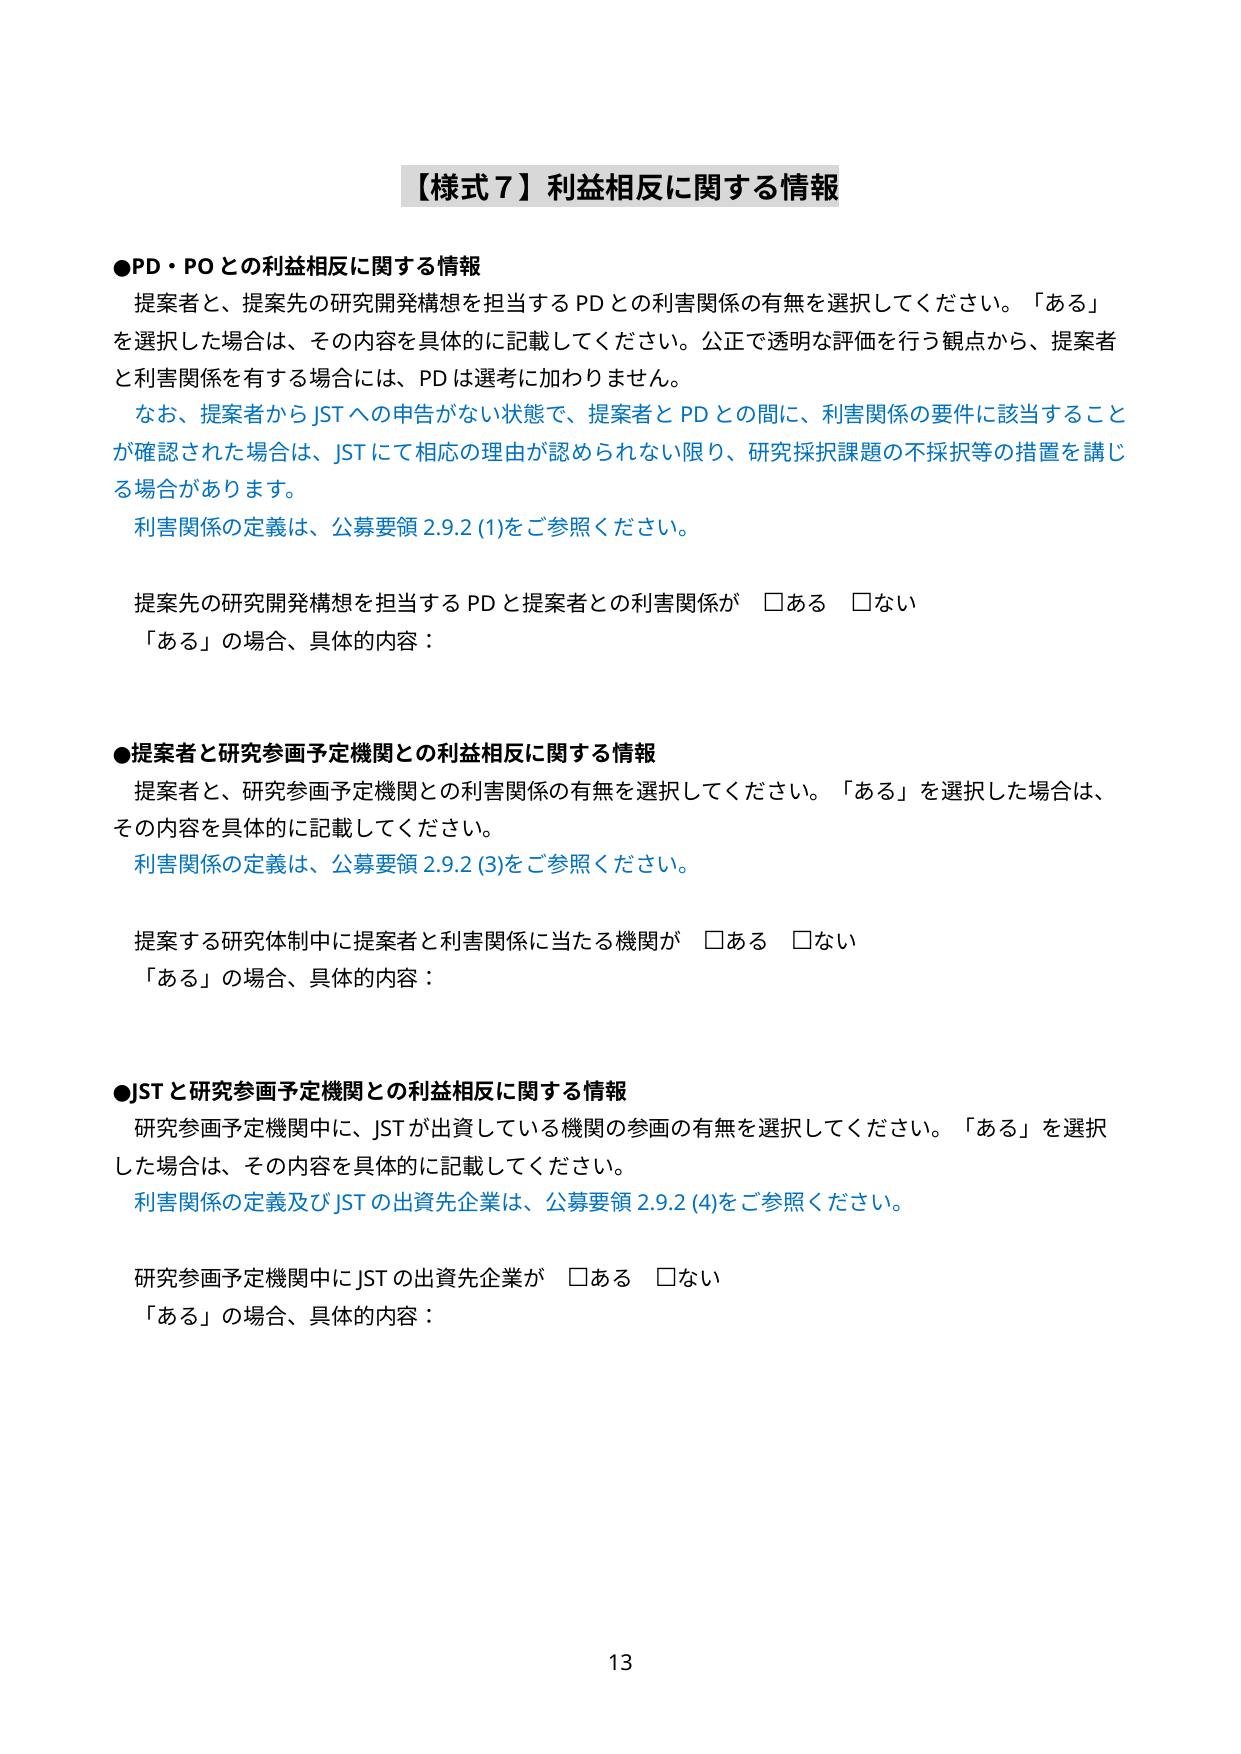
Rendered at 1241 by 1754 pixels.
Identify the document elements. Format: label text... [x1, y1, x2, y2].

text 「ある」の場合、具体的内容： [112, 957, 1128, 994]
text なお、提案者からJSTへの申告がない状態で、提案者とPDとの間に、利害関係の要件に該当することが確認された場合は、JSTにて相応の理由が認められない限り、研究採択課題の不採択等の措置を講じる場合があります。 [112, 394, 1128, 507]
text 利害関係の定義は、公募要領2.9.2 (1)をご参照ください。 [112, 507, 1128, 544]
text 利害関係の定義及びJSTの出資先企業は、公募要領2.9.2 (4)をご参照ください。 [112, 1182, 1128, 1219]
title ●提案者と研究参画予定機関との利益相反に関する情報 [112, 732, 1128, 769]
title ●JSTと研究参画予定機関との利益相反に関する情報 [112, 1069, 1128, 1107]
text 【様式７】利益相反に関する情報 [112, 164, 1128, 207]
text 提案先の研究開発構想を担当するPDと提案者との利害関係が ある ない [112, 582, 1128, 619]
text 「ある」の場合、具体的内容： [112, 1294, 1128, 1332]
text 研究参画予定機関中に、JSTが出資している機関の参画の有無を選択してください。「ある」を選択した場合は、その内容を具体的に記載してください。 [112, 1107, 1128, 1182]
text 提案者と、提案先の研究開発構想を担当するPDとの利害関係の有無を選択してください。「ある」を選択した場合は、その内容を具体的に記載してください。公正で透明な評価を行う観点から、提案者と利害関係を有する場合には、PDは選考に加わりません。 [112, 282, 1128, 394]
text 「ある」の場合、具体的内容： [112, 619, 1128, 657]
text 提案する研究体制中に提案者と利害関係に当たる機関が ある ない [112, 919, 1128, 957]
text 研究参画予定機関中にJSTの出資先企業が ある ない [112, 1257, 1128, 1294]
text 利害関係の定義は、公募要領2.9.2 (3)をご参照ください。 [112, 844, 1128, 882]
text 提案者と、研究参画予定機関との利害関係の有無を選択してください。「ある」を選択した場合は、その内容を具体的に記載してください。 [112, 769, 1128, 844]
title ●PD・POとの利益相反に関する情報 [112, 244, 1128, 282]
